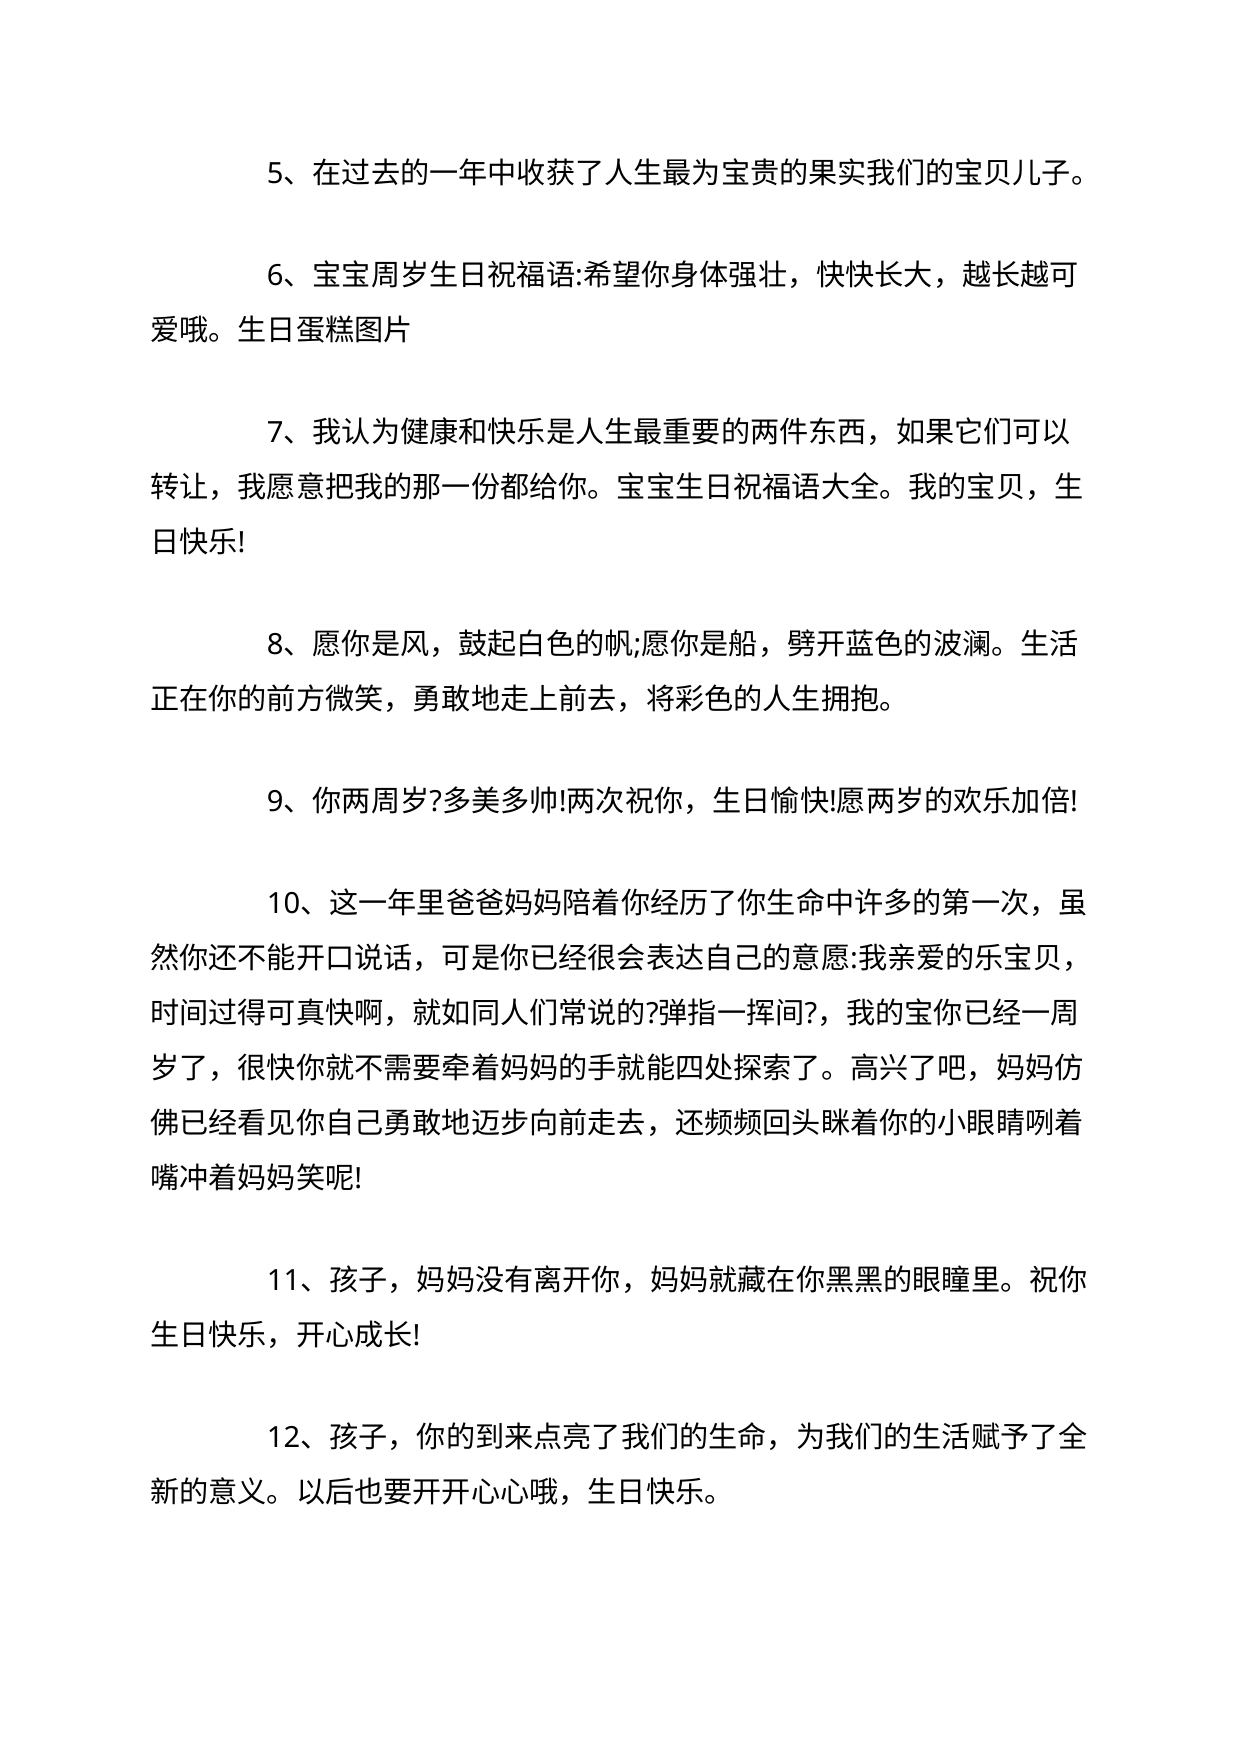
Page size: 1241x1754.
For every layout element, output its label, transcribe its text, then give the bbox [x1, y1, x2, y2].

text 11、孩子，妈妈没有离开你，妈妈就藏在你黑黑的眼瞳里。祝你生日快乐，开心成长! [150, 1256, 1090, 1353]
text 5、在过去的一年中收获了人生最为宝贵的果实我们的宝贝儿子。 [150, 150, 1090, 192]
text 6、宝宝周岁生日祝福语:希望你身体强壮，快快长大，越长越可爱哦。生日蛋糕图片 [150, 252, 1090, 349]
text 7、我认为健康和快乐是人生最重要的两件东西，如果它们可以转让，我愿意把我的那一份都给你。宝宝生日祝福语大全。我的宝贝，生日快乐! [150, 409, 1090, 561]
text 12、孩子，你的到来点亮了我们的生命，为我们的生活赋予了全新的意义。以后也要开开心心哦，生日快乐。 [150, 1413, 1090, 1510]
text 8、愿你是风，鼓起白色的帆;愿你是船，劈开蓝色的波澜。生活正在你的前方微笑，勇敢地走上前去，将彩色的人生拥抱。 [150, 621, 1090, 718]
text 10、这一年里爸爸妈妈陪着你经历了你生命中许多的第一次，虽然你还不能开口说话，可是你已经很会表达自己的意愿:我亲爱的乐宝贝，时间过得可真快啊，就如同人们常说的?弹指一挥间?，我的宝你已经一周岁了，很快你就不需要牵着妈妈的手就能四处探索了。高兴了吧，妈妈仿佛已经看见你自己勇敢地迈步向前走去，还频频回头眯着你的小眼睛咧着嘴冲着妈妈笑呢! [150, 879, 1090, 1197]
text 9、你两周岁?多美多帅!两次祝你，生日愉快!愿两岁的欢乐加倍! [150, 777, 1090, 820]
